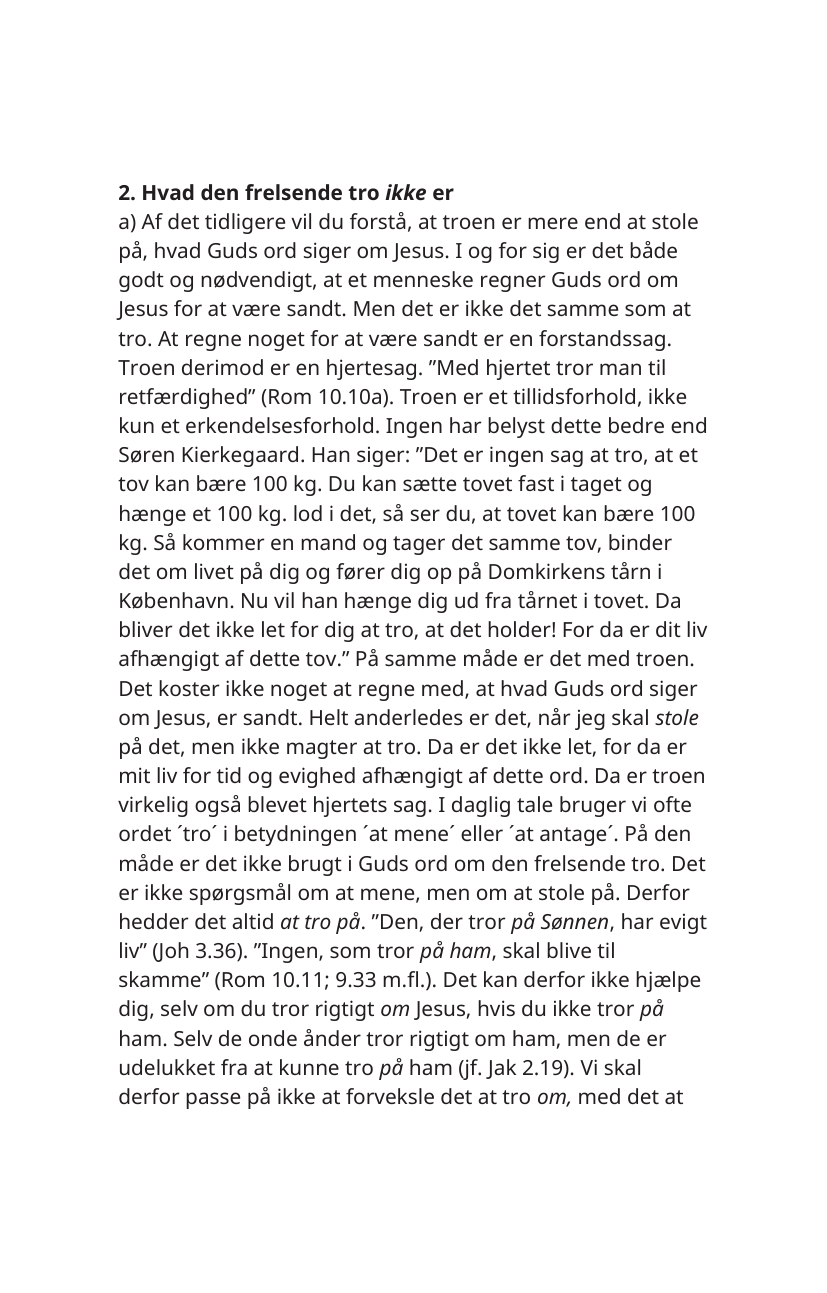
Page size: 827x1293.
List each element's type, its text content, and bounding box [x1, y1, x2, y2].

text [118, 206, 709, 1111]
text 2. Hvad den frelsende tro ikke er [118, 177, 709, 206]
